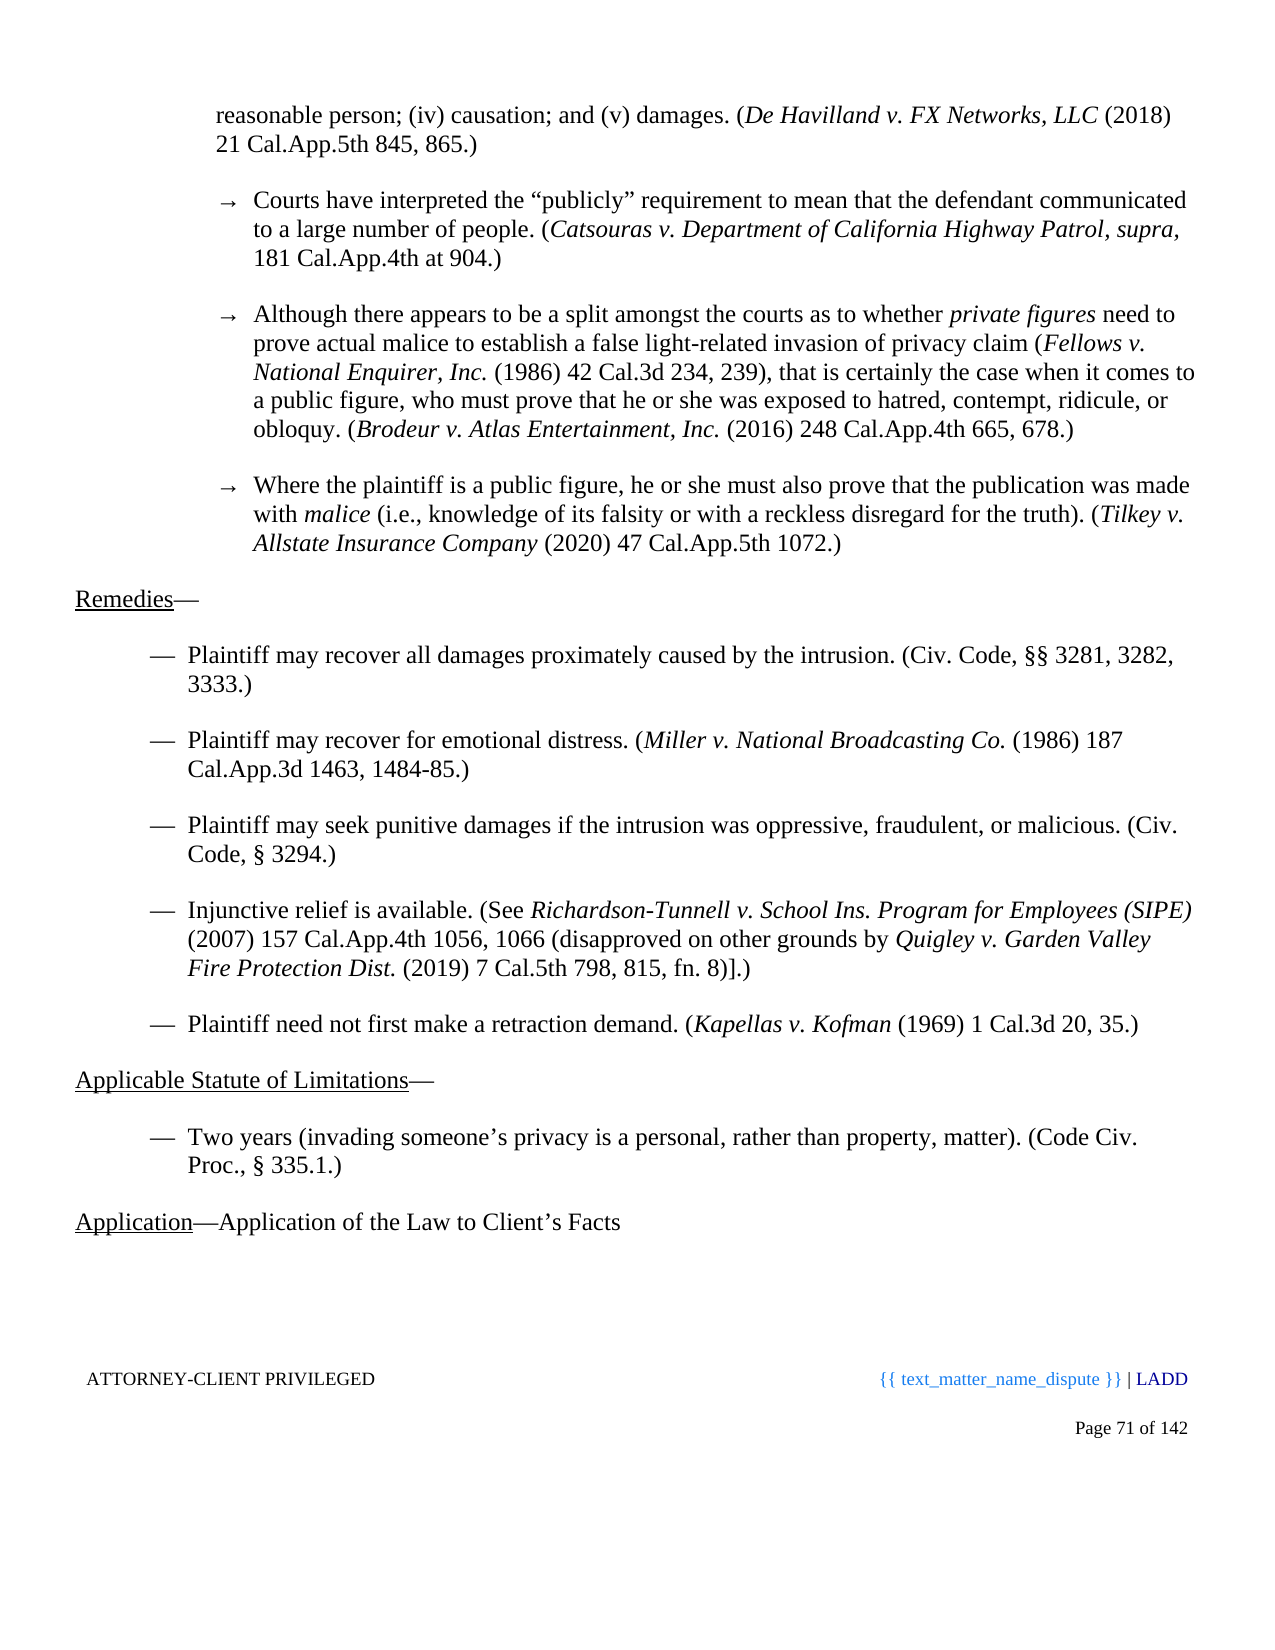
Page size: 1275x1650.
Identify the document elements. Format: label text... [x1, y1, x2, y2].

text — Plaintiff may recover all damages proximately caused by the intrusion. (Civ. Code, §§ 3281, 3282, 3333.) [150, 641, 1200, 698]
text — Plaintiff need not first make a retraction demand. (Kapellas v. Kofman (1969) 1 Cal.3d 20, 35.) [150, 1009, 1200, 1038]
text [187, 101, 1200, 158]
text — Two years (invading someone’s privacy is a personal, rather than property, matter). (Code Civ. Proc., § 335.1.) [150, 1122, 1200, 1179]
text Applicable Statute of Limitations— [75, 1066, 1200, 1094]
text → Where the plaintiff is a public figure, he or she must also prove that the publication was made with malice (i.e., knowledge of its falsity or with a reckless disregard for the truth). (Tilkey v. Allstate Insurance Company (2020) 47 Cal.App.5th 1072.) [216, 471, 1200, 557]
text Application—Application of the Law to Client’s Facts [75, 1207, 1200, 1236]
text — Plaintiff may recover for emotional distress. (Miller v. National Broadcasting Co. (1986) 187 Cal.App.3d 1463, 1484-85.) [150, 726, 1200, 783]
text — Plaintiff may seek punitive damages if the intrusion was oppressive, fraudulent, or malicious. (Civ. Code, § 3294.) [150, 811, 1200, 868]
text Remedies— [75, 584, 1200, 613]
text — Injunctive relief is available. (See Richardson-Tunnell v. School Ins. Program for Employees (SIPE) (2007) 157 Cal.App.4th 1056, 1066 (disapproved on other grounds by Quigley v. Garden Valley Fire Protection Dist. (2019) 7 Cal.5th 798, 815, fn. 8)].) [150, 896, 1200, 982]
text → Courts have interpreted the “publicly” requirement to mean that the defendant communicated to a large number of people. (Catsouras v. Department of California Highway Patrol, supra, 181 Cal.App.4th at 904.) [216, 186, 1200, 272]
text → Although there appears to be a split amongst the courts as to whether private figures need to prove actual malice to establish a false light-related invasion of privacy claim (Fellows v. National Enquirer, Inc. (1986) 42 Cal.3d 234, 239), that is certainly the case when it comes to a public figure, who must prove that he or she was exposed to hatred, contempt, ridicule, or obloquy. (Brodeur v. Atlas Entertainment, Inc. (2016) 248 Cal.App.4th 665, 678.) [216, 299, 1200, 443]
